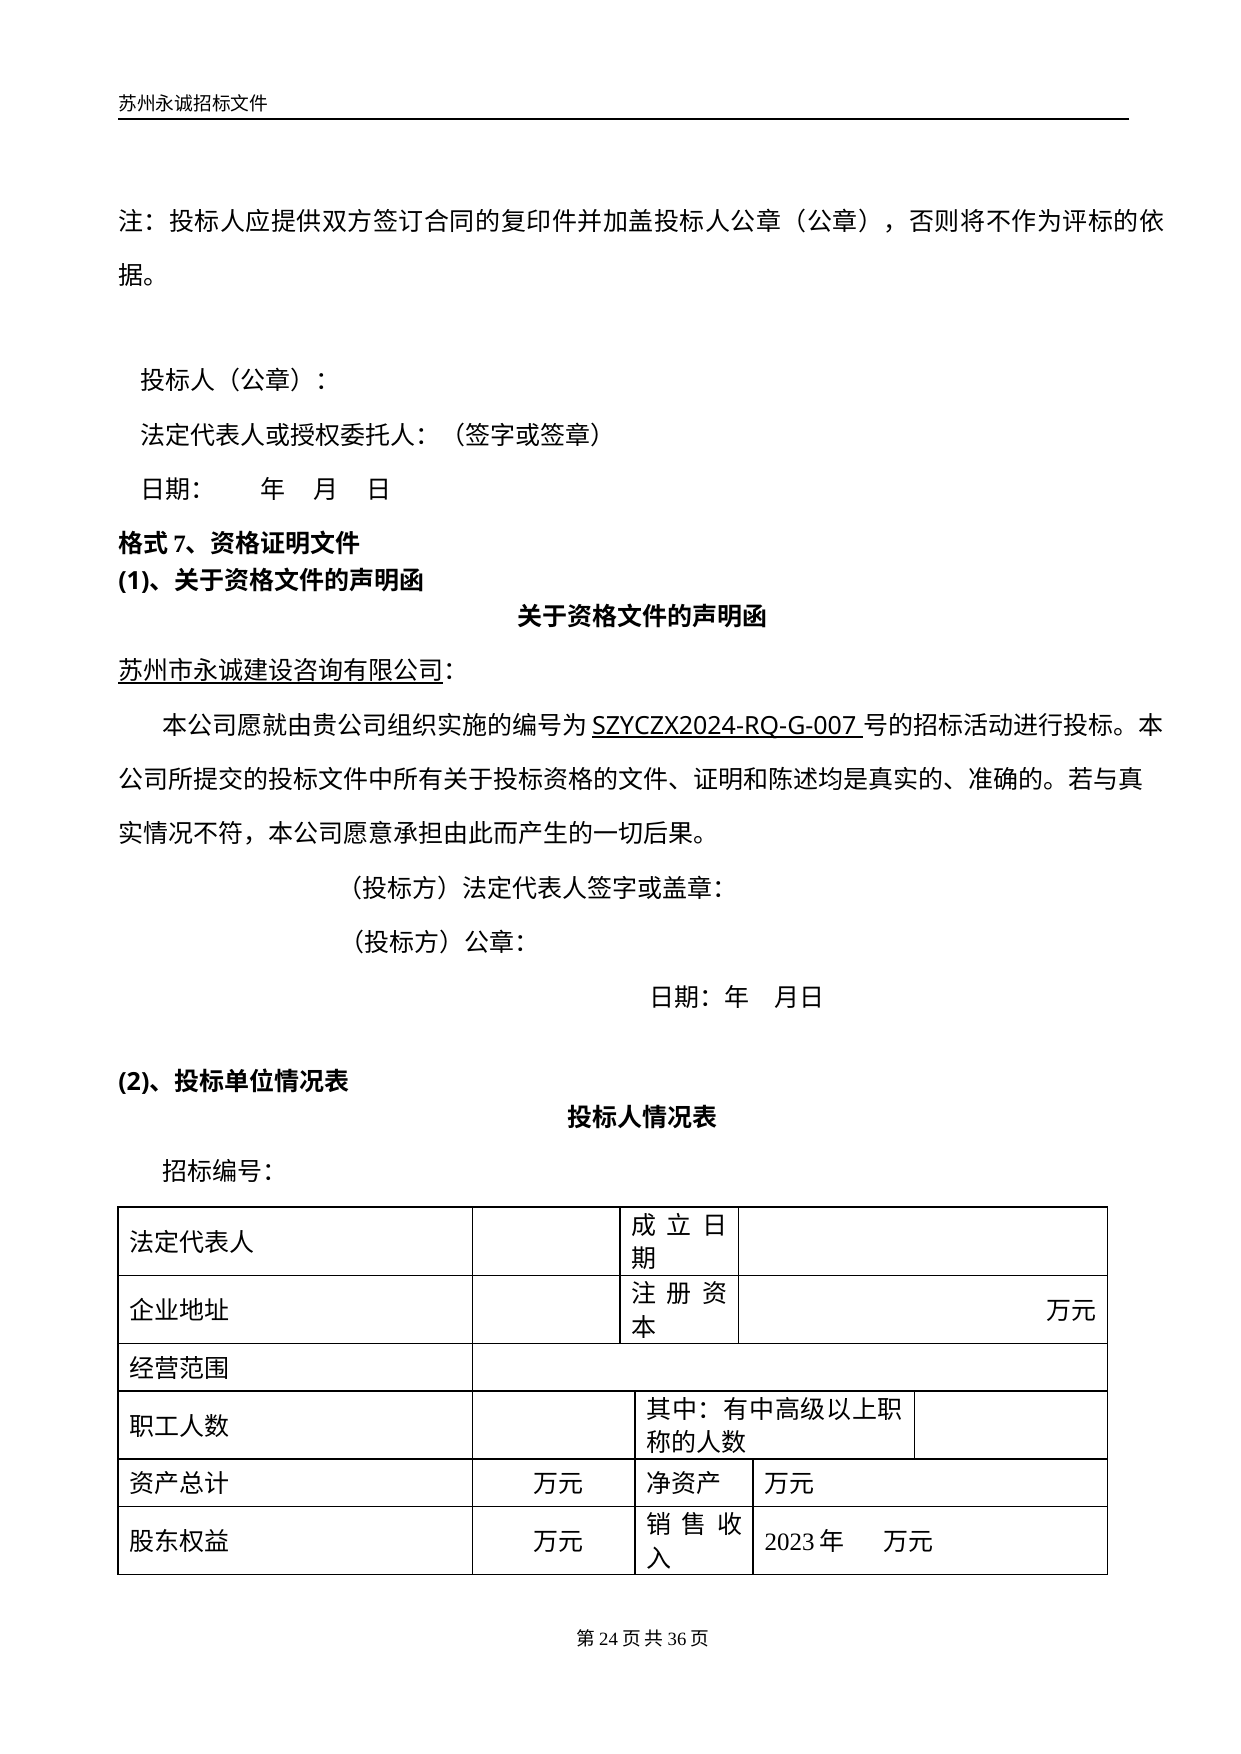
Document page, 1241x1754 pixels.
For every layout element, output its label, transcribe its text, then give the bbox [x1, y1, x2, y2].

text 投标人情况表 [118, 1097, 1167, 1134]
table_cell 职工人数 [119, 1392, 472, 1458]
table_header [739, 1208, 1107, 1274]
table_cell 净资产 [636, 1460, 752, 1506]
table_cell 万元 [739, 1276, 1107, 1343]
table_cell 企业地址 [119, 1276, 472, 1343]
text 法定代表人或授权委托人：（签字或签章） [118, 415, 1167, 451]
table_cell 万元 [754, 1460, 1107, 1506]
text （投标方）法定代表人签字或盖章： [118, 868, 1167, 904]
table_header 法定代表人 [119, 1208, 472, 1274]
table_cell [473, 1276, 619, 1343]
table_cell 其中：有中高级以上职称的人数 [636, 1392, 914, 1458]
table_cell 股东权益 [119, 1507, 472, 1574]
text (2)、投标单位情况表 [118, 1061, 1167, 1097]
text 苏州市永诚建设咨询有限公司： [118, 651, 1167, 687]
table_cell 2023年 万元 [754, 1507, 1107, 1574]
text 关于资格文件的声明函 [118, 596, 1167, 633]
table_cell 万元 [473, 1460, 634, 1506]
table_cell 经营范围 [119, 1344, 472, 1390]
table_cell [473, 1344, 1107, 1390]
table_cell [915, 1392, 1107, 1458]
table_cell 销售收入 [636, 1507, 752, 1574]
table_cell 注册资本 [621, 1276, 738, 1343]
text 日期：年 月日 [605, 977, 1167, 1013]
table_header [473, 1208, 619, 1274]
text 招标编号： [118, 1152, 1167, 1188]
text 投标人（公章）： [118, 361, 1167, 397]
text (1)、关于资格文件的声明函 [118, 560, 1167, 596]
text 日期： 年 月 日 [118, 469, 1167, 506]
table_header 成立日期 [621, 1208, 738, 1274]
text 本公司愿就由贵公司组织实施的编号为SZYCZX2024-RQ-G-007 号的招标活动进行投标。本公司所提交的投标文件中所有关于投标资格的文件、证明和陈述均是真实的、准确的。若与真实情况不符，本公司愿意承担由此而产生的一切后果。 [118, 705, 1167, 850]
table_cell 资产总计 [119, 1460, 472, 1506]
text 注：投标人应提供双方签订合同的复印件并加盖投标人公章（公章），否则将不作为评标的依据。 [118, 201, 1167, 292]
text 格式7、资格证明文件 [118, 524, 1129, 560]
table_cell [473, 1392, 634, 1458]
text （投标方）公章： [295, 923, 1167, 959]
table_cell 万元 [473, 1507, 634, 1574]
